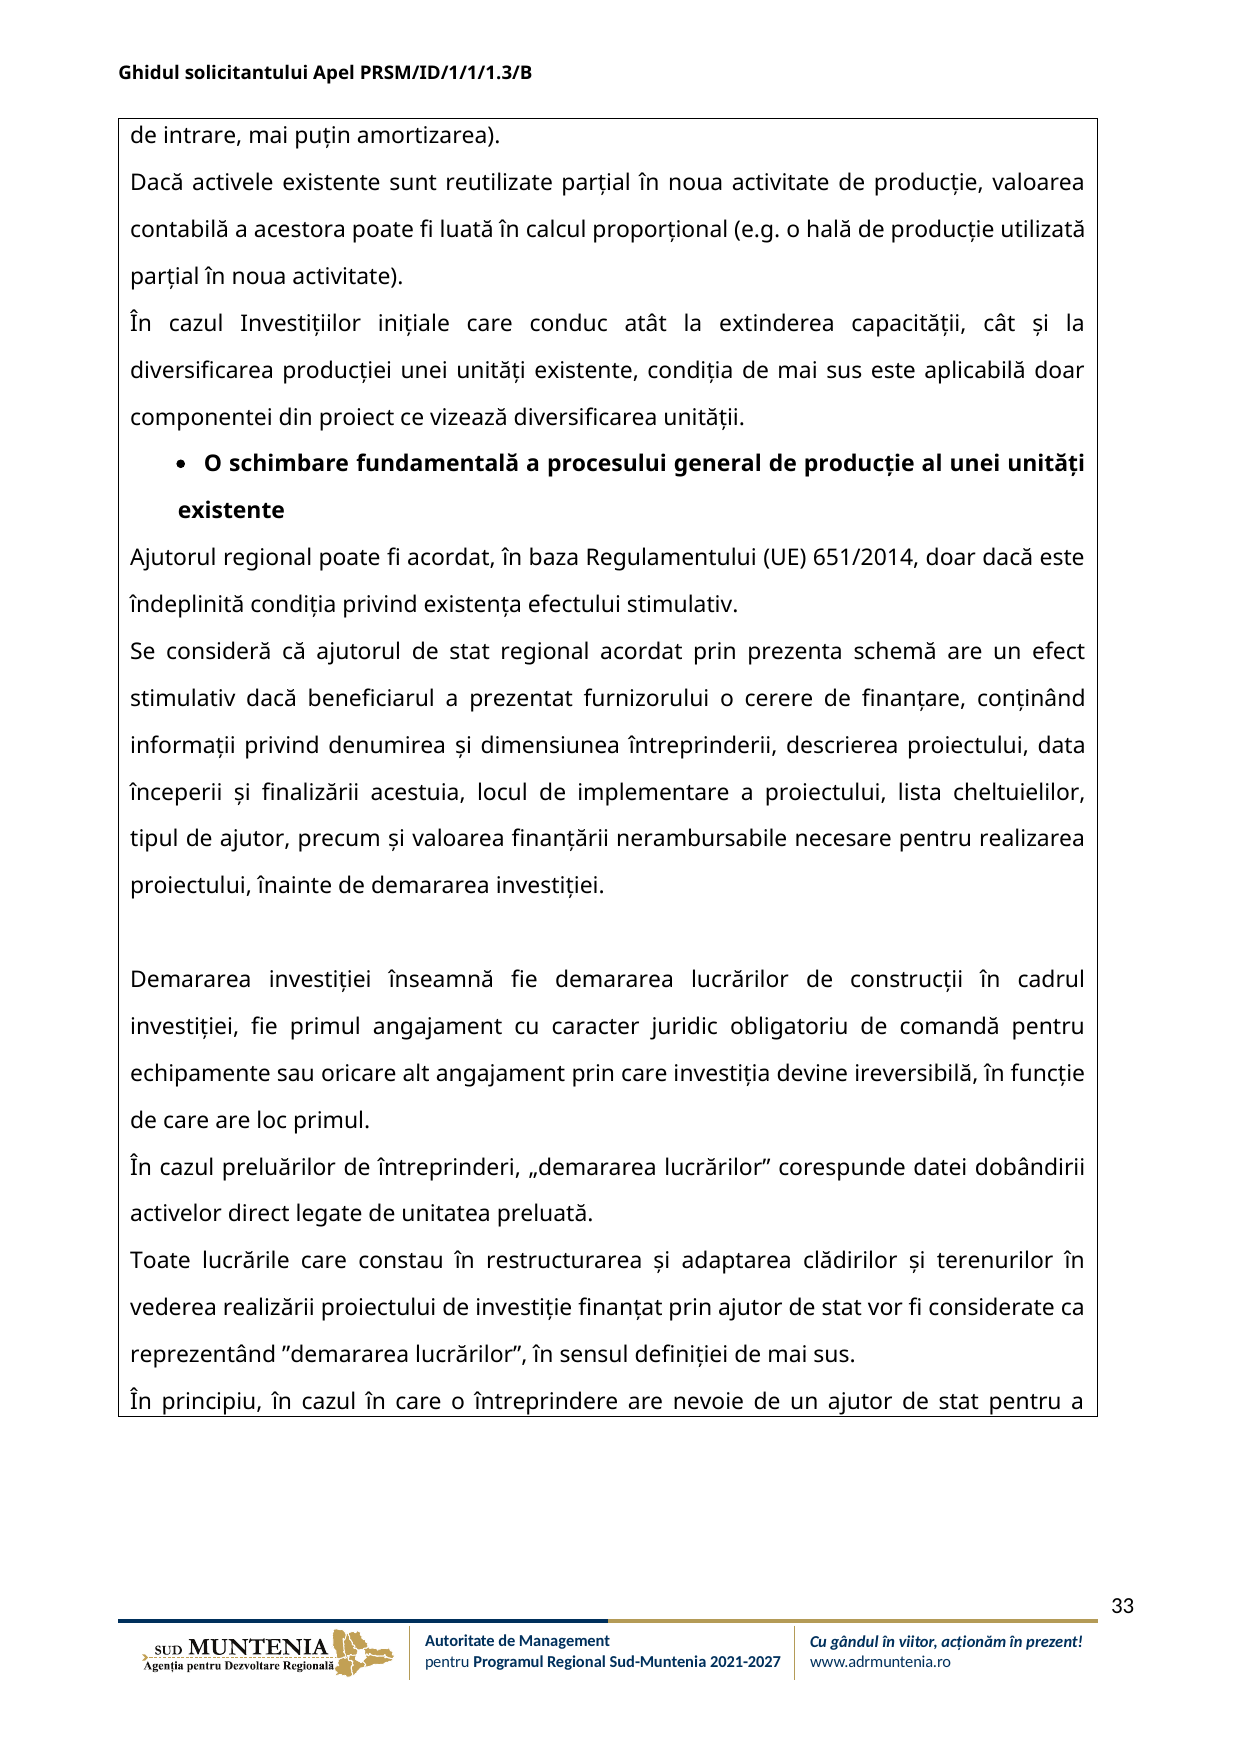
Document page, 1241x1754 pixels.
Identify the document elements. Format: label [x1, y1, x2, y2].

table_header [119, 119, 1097, 1416]
